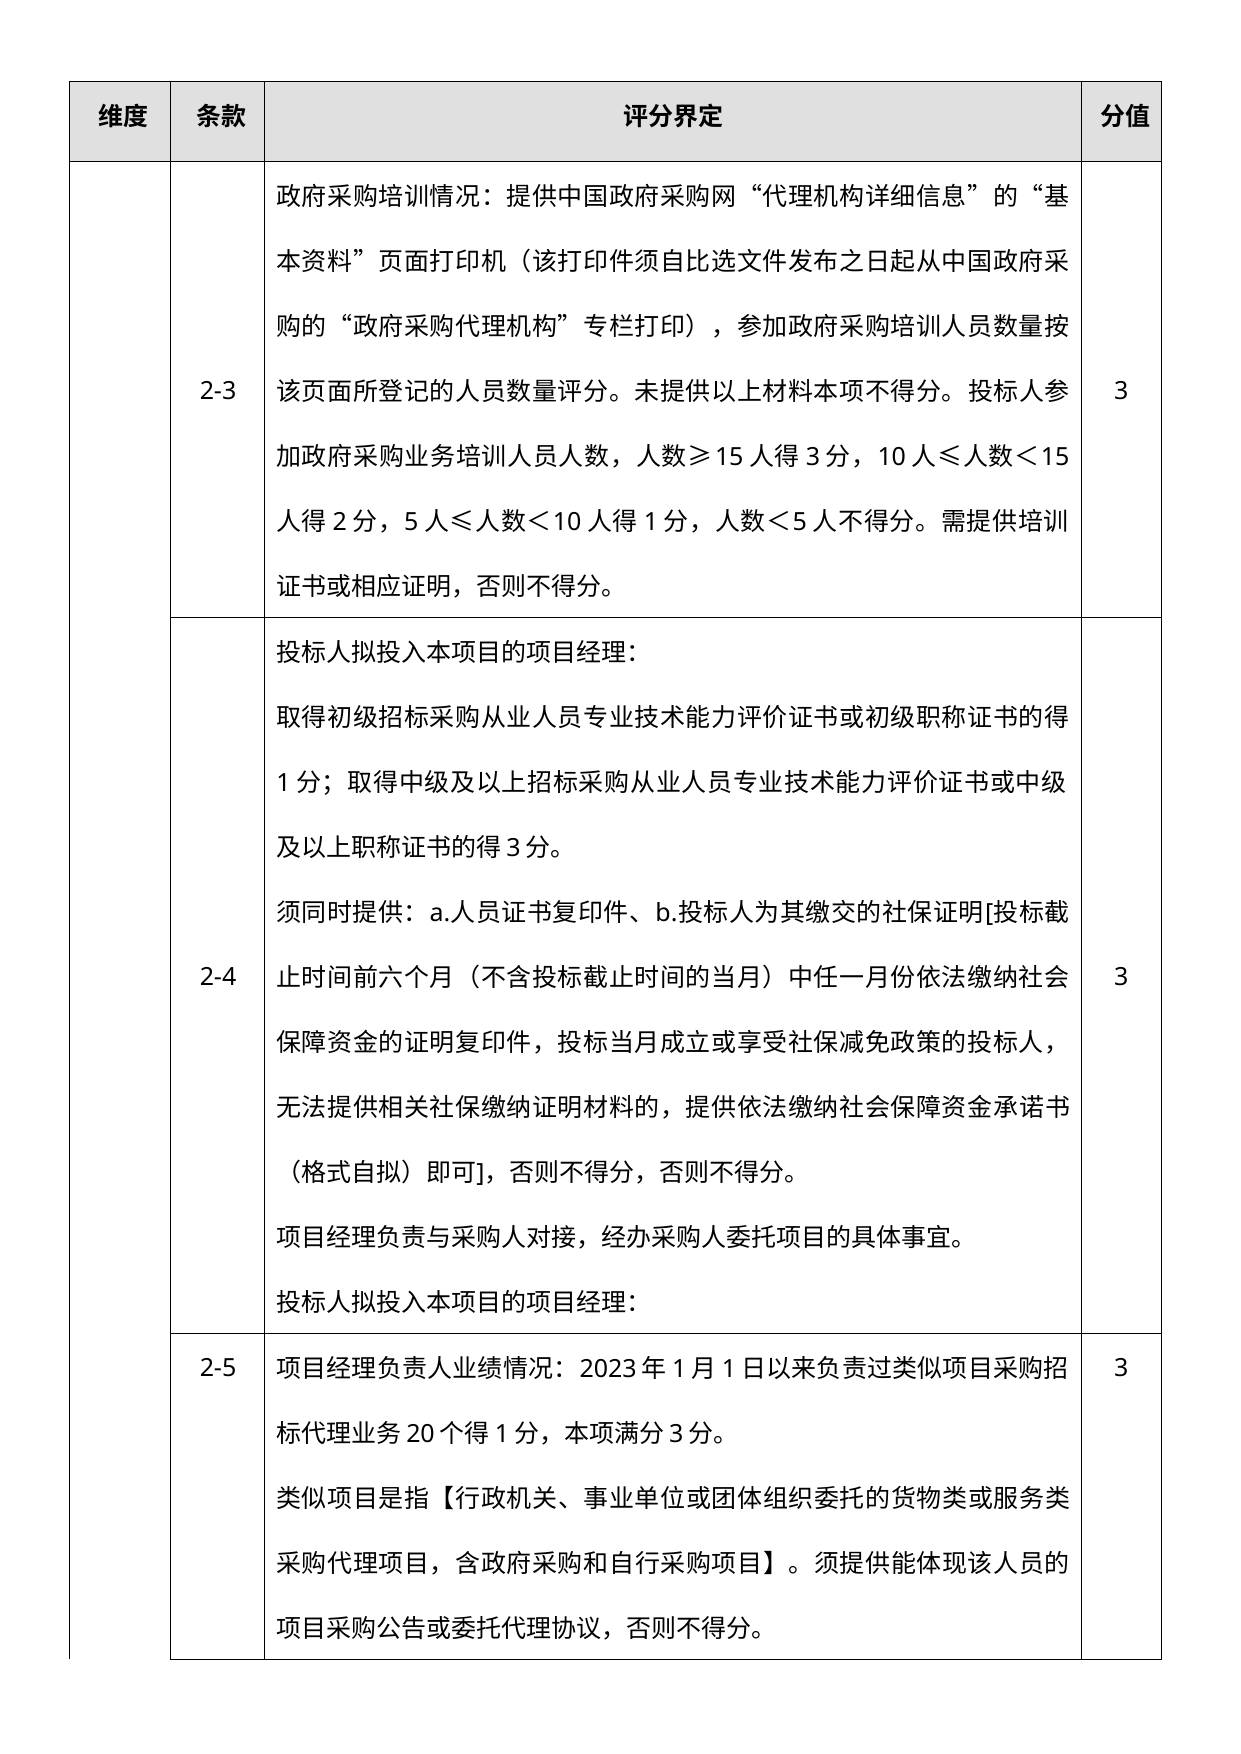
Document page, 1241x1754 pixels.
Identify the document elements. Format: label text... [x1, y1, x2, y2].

table_cell 政府采购培训情况：提供中国政府采购网“代理机构详细信息”的“基本资料”页面打印机（该打印件须自比选文件发布之日起从中国政府采购的“政府采购代理机构”专栏打印），参加政府采购培训人员数量按该页面所登记的人员数量评分。未提供以上材料本项不得分。投标人参加政府采购业务培训人员人数，人数≥15人得3分，10人≤人数＜15人得2分，5人≤人数＜10人得1分，人数＜5人不得分。需提供培训证书或相应证明，否则不得分。 [265, 162, 1081, 617]
table_header 维度 [70, 82, 170, 161]
table_cell 3 [1082, 618, 1161, 1333]
table_cell 2-4 [171, 618, 264, 1333]
table_cell 投标人拟投入本项目的项目经理： 取得初级招标采购从业人员专业技术能力评价证书或初级职称证书的得1分；取得中级及以上招标采购从业人员专业技术能力评价证书或中级及以上职称证书的得3分。 须同时提供：a.人员证书复印件、b.投标人为其缴交的社保证明[投标截止时间前六个月（不含投标截止时间的当月）中任一月份依法缴纳社会保障资金的证明复印件，投标当月成立或享受社保减免政策的投标人，无法提供相关社保缴纳证明材料的，提供依法缴纳社会保障资金承诺书（格式自拟）即可]，否则不得分，否则不得分。 项目经理负责与采购人对接，经办采购人委托项目的具体事宜。 投标人拟投入本项目的项目经理： [265, 618, 1081, 1333]
table_cell 项目经理负责人业绩情况：2023年1月1日以来负责过类似项目采购招标代理业务20个得1分，本项满分3分。 类似项目是指【行政机关、事业单位或团体组织委托的货物类或服务类采购代理项目，含政府采购和自行采购项目】。须提供能体现该人员的项目采购公告或委托代理协议，否则不得分。 [265, 1334, 1081, 1659]
table_cell 2-5 [171, 1334, 264, 1659]
table_cell 3 [1082, 1334, 1161, 1659]
table_header 条款 [171, 82, 264, 161]
table_header 评分界定 [265, 82, 1081, 161]
table_header 分值 [1082, 82, 1161, 161]
table_cell 2-3 [171, 162, 264, 617]
table_cell 3 [1082, 162, 1161, 617]
